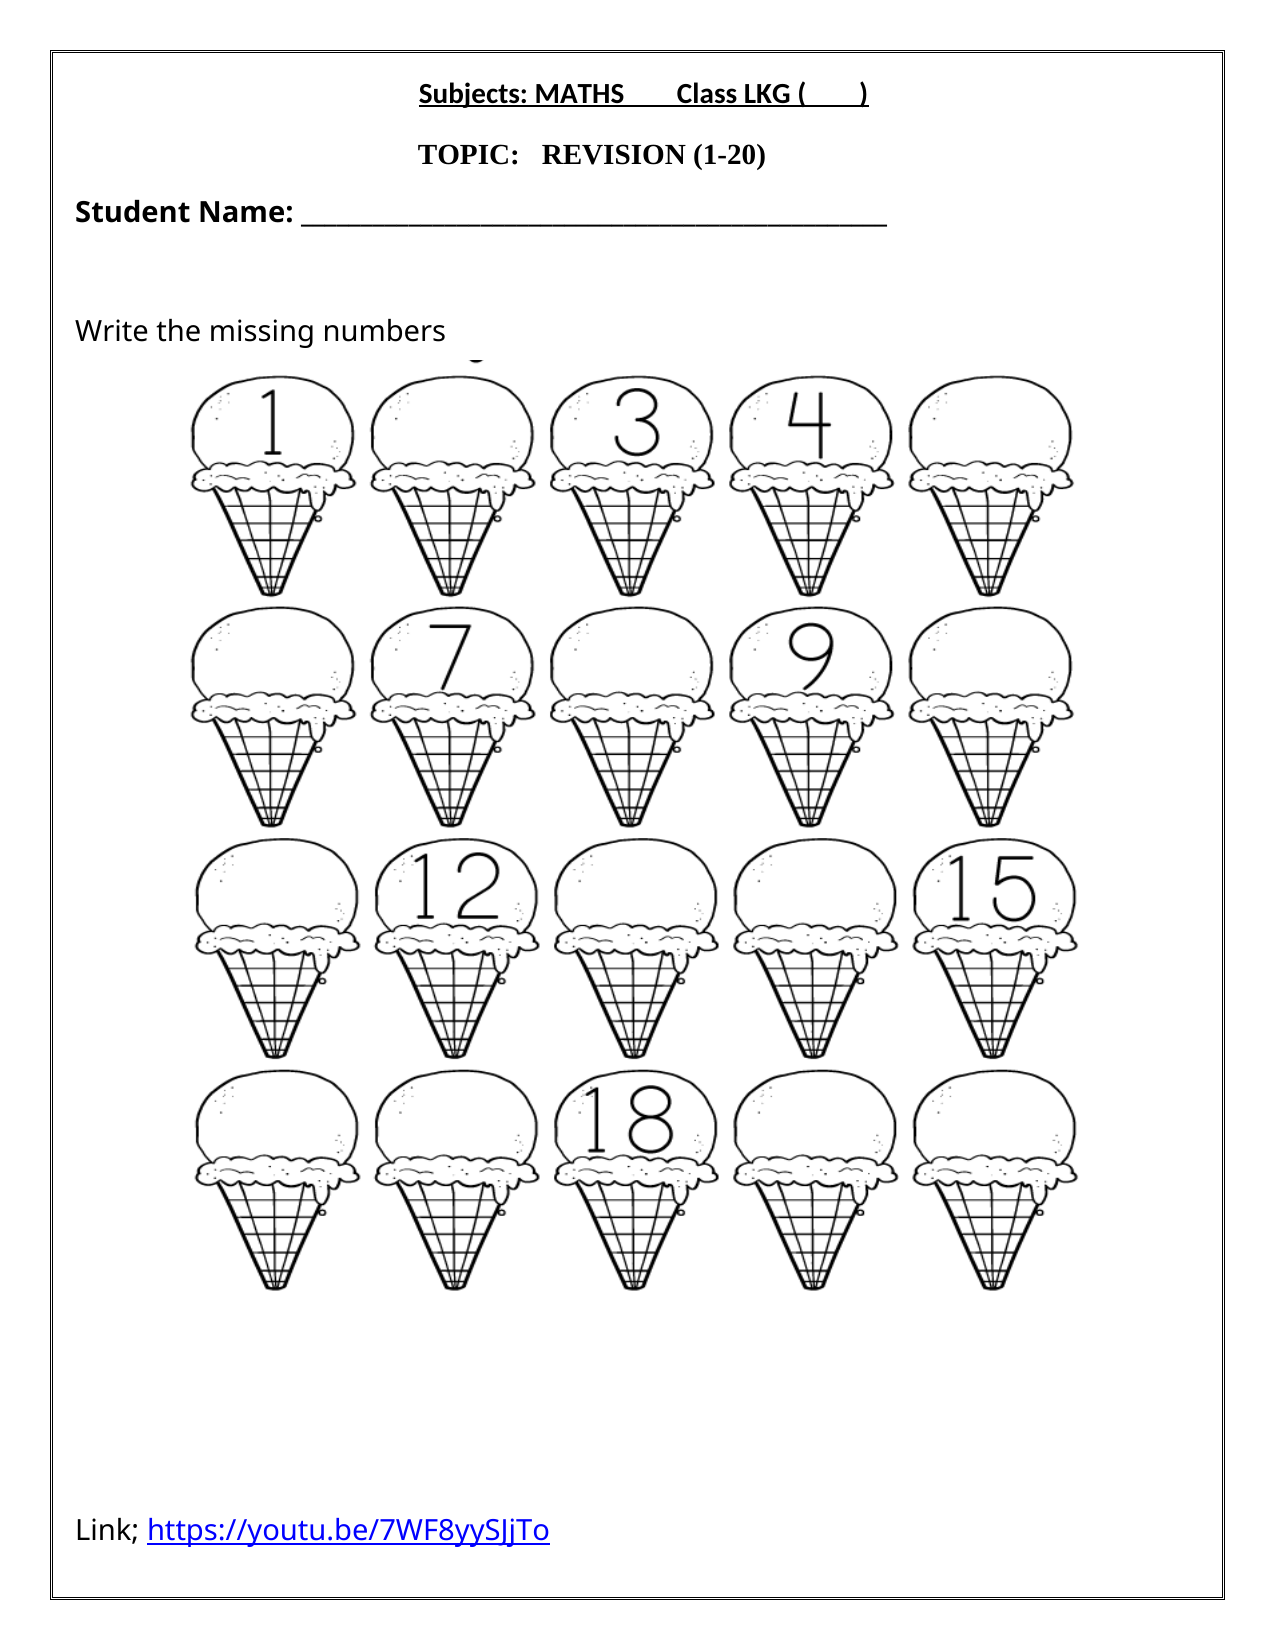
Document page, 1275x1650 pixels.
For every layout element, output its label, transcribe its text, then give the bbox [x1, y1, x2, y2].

text Write the missing numbers [75, 310, 1200, 350]
text Subjects: MATHS Class LKG ( ) [225, 75, 1200, 111]
picture [100, 360, 1169, 1292]
text TOPIC: REVISION (1-20) [75, 137, 1200, 170]
text Student Name: _________________________________________________ [75, 191, 1200, 231]
text Link; https://youtu.be/7WF8yySJjTo [75, 1509, 1200, 1549]
